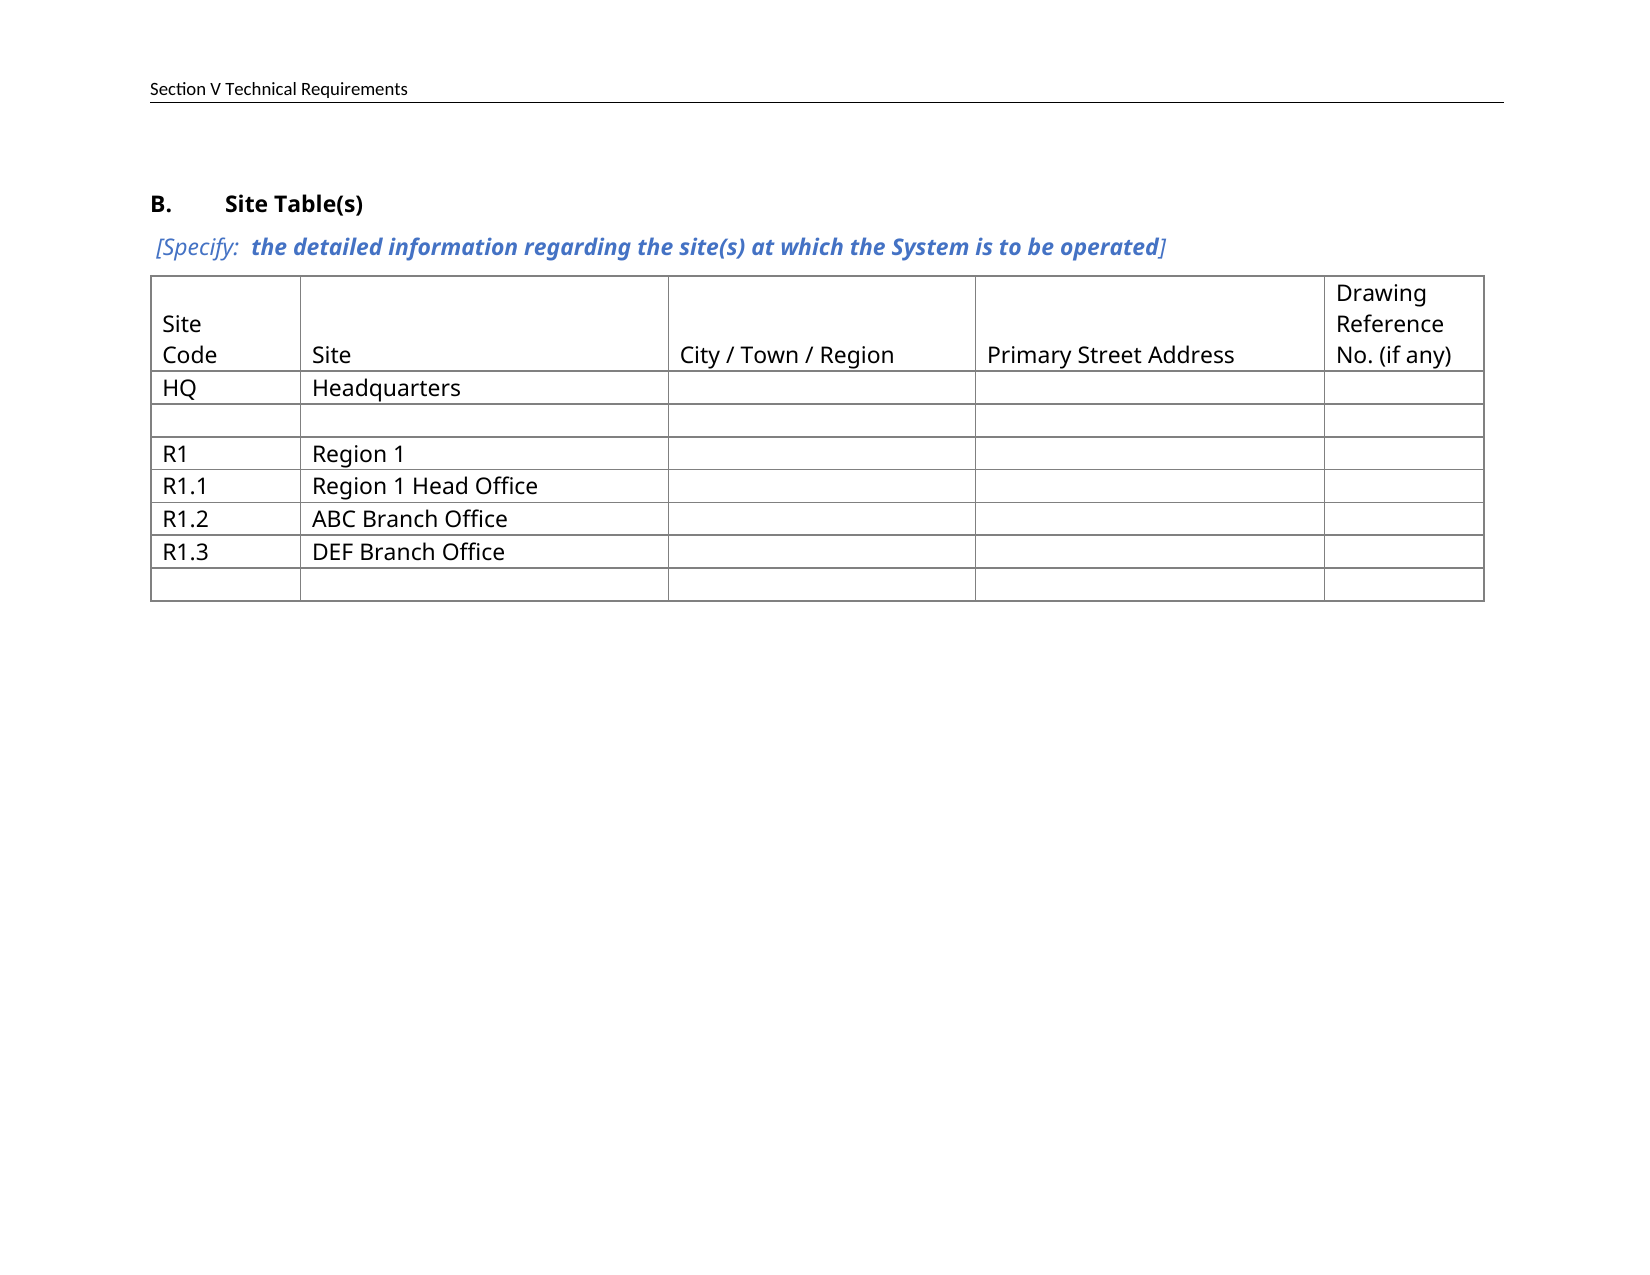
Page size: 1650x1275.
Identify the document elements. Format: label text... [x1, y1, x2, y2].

table_cell [976, 372, 1324, 403]
table_header City / Town / Region [669, 277, 975, 370]
table_cell [976, 405, 1324, 436]
table_cell [976, 503, 1324, 534]
table_header Primary Street Address [976, 277, 1324, 370]
table_cell [976, 438, 1324, 469]
table_cell [669, 372, 975, 403]
table_header Site Code [152, 277, 300, 370]
table_cell R1.2 [152, 503, 300, 534]
table_cell [976, 569, 1324, 600]
table_cell R1.1 [152, 470, 300, 502]
table_cell R1 [152, 438, 300, 469]
table_cell R1.3 [152, 536, 300, 567]
table_cell HQ [152, 372, 300, 403]
table_cell ABC Branch Office [301, 503, 668, 534]
text B. Site Table(s) [150, 187, 1500, 219]
table_cell [669, 438, 975, 469]
text [Specify: the detailed information regarding the site(s) at which the System is to be operated] [150, 231, 1500, 262]
table_cell [1325, 372, 1483, 403]
table_header Drawing Reference No. (if any) [1325, 277, 1483, 370]
table_cell [1325, 503, 1483, 534]
table_cell [669, 569, 975, 600]
table_cell Region 1 [301, 438, 668, 469]
table_cell [669, 405, 975, 436]
table_cell [1325, 405, 1483, 436]
table_cell [1325, 470, 1483, 502]
table_cell DEF Branch Office [301, 536, 668, 567]
table_cell [152, 569, 300, 600]
table_cell Region 1 Head Office [301, 470, 668, 502]
table_cell [1325, 438, 1483, 469]
table_cell [301, 569, 668, 600]
table_cell [669, 536, 975, 567]
table_cell [152, 405, 300, 436]
table_header Site [301, 277, 668, 370]
table_cell [1325, 536, 1483, 567]
table_cell [976, 470, 1324, 502]
table_cell [669, 470, 975, 502]
table_cell [976, 536, 1324, 567]
table_cell Headquarters [301, 372, 668, 403]
table_cell [1325, 569, 1483, 600]
table_cell [669, 503, 975, 534]
table_cell [301, 405, 668, 436]
